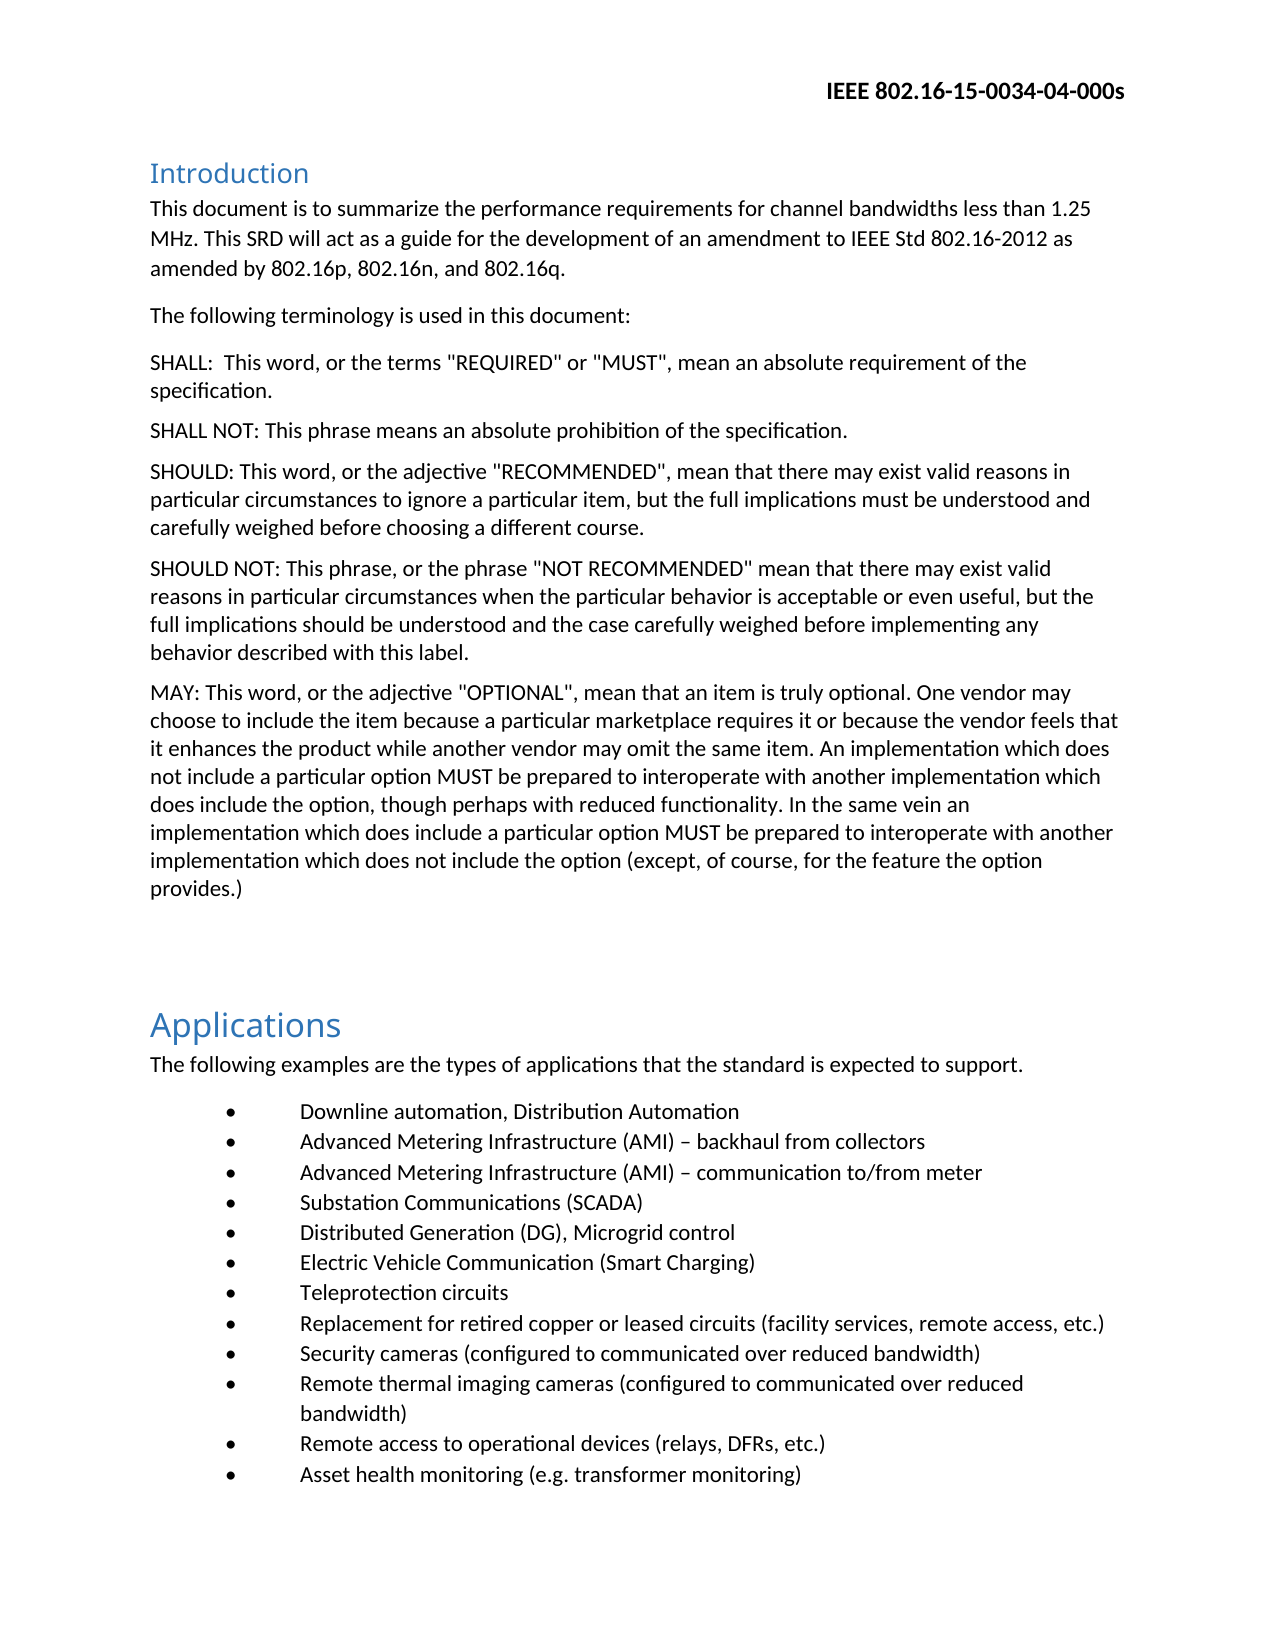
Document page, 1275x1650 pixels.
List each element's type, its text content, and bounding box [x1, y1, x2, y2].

list • Advanced Metering Infrastructure (AMI) – communication to/from meter [225, 1158, 1125, 1186]
list • Remote thermal imaging cameras (configured to communicated over reduced bandwidth) [225, 1369, 1125, 1427]
subtitle Applications [150, 1001, 1125, 1047]
list • Security cameras (configured to communicated over reduced bandwidth) [225, 1339, 1125, 1367]
list • Advanced Metering Infrastructure (AMI) – backhaul from collectors [225, 1127, 1125, 1156]
text The following examples are the types of applications that the standard is expected to support. [150, 1050, 1125, 1078]
text The following terminology is used in this document: [150, 301, 1125, 329]
list • Downline automation, Distribution Automation [225, 1097, 1125, 1125]
list • Substation Communications (SCADA) [225, 1188, 1125, 1216]
text SHOULD: This word, or the adjective "RECOMMENDED", mean that there may exist valid reasons in particular circumstances to ignore a particular item, but the full implications must be understood and carefully weighed before choosing a different course. [150, 457, 1125, 541]
subtitle Introduction [150, 154, 1125, 191]
text This document is to summarize the performance requirements for channel bandwidths less than 1.25 MHz. This SRD will act as a guide for the development of an amendment to IEEE Std 802.16-2012 as amended by 802.16p, 802.16n, and 802.16q. [150, 194, 1125, 282]
list • Remote access to operational devices (relays, DFRs, etc.) [225, 1429, 1125, 1458]
list • Asset health monitoring (e.g. transformer monitoring) [225, 1460, 1125, 1488]
list • Replacement for retired copper or leased circuits (facility services, remote access, etc.) [225, 1309, 1125, 1337]
list • Distributed Generation (DG), Microgrid control [225, 1218, 1125, 1246]
list • Electric Vehicle Communication (Smart Charging) [225, 1248, 1125, 1276]
list • Teleprotection circuits [225, 1278, 1125, 1307]
text SHALL: This word, or the terms "REQUIRED" or "MUST", mean an absolute requirement of the specification. [150, 348, 1125, 404]
text MAY: This word, or the adjective "OPTIONAL", mean that an item is truly optional. One vendor may choose to include the item because a particular marketplace requires it or because the vendor feels that it enhances the product while another vendor may omit the same item. An implementation which does not include a particular option MUST be prepared to interoperate with another implementation which does include the option, though perhaps with reduced functionality. In the same vein an implementation which does include a particular option MUST be prepared to interoperate with another implementation which does not include the option (except, of course, for the feature the option provides.) [150, 678, 1125, 902]
text SHOULD NOT: This phrase, or the phrase "NOT RECOMMENDED" mean that there may exist valid reasons in particular circumstances when the particular behavior is acceptable or even useful, but the full implications should be understood and the case carefully weighed before implementing any behavior described with this label. [150, 554, 1125, 666]
text SHALL NOT: This phrase means an absolute prohibition of the specification. [150, 417, 1125, 445]
